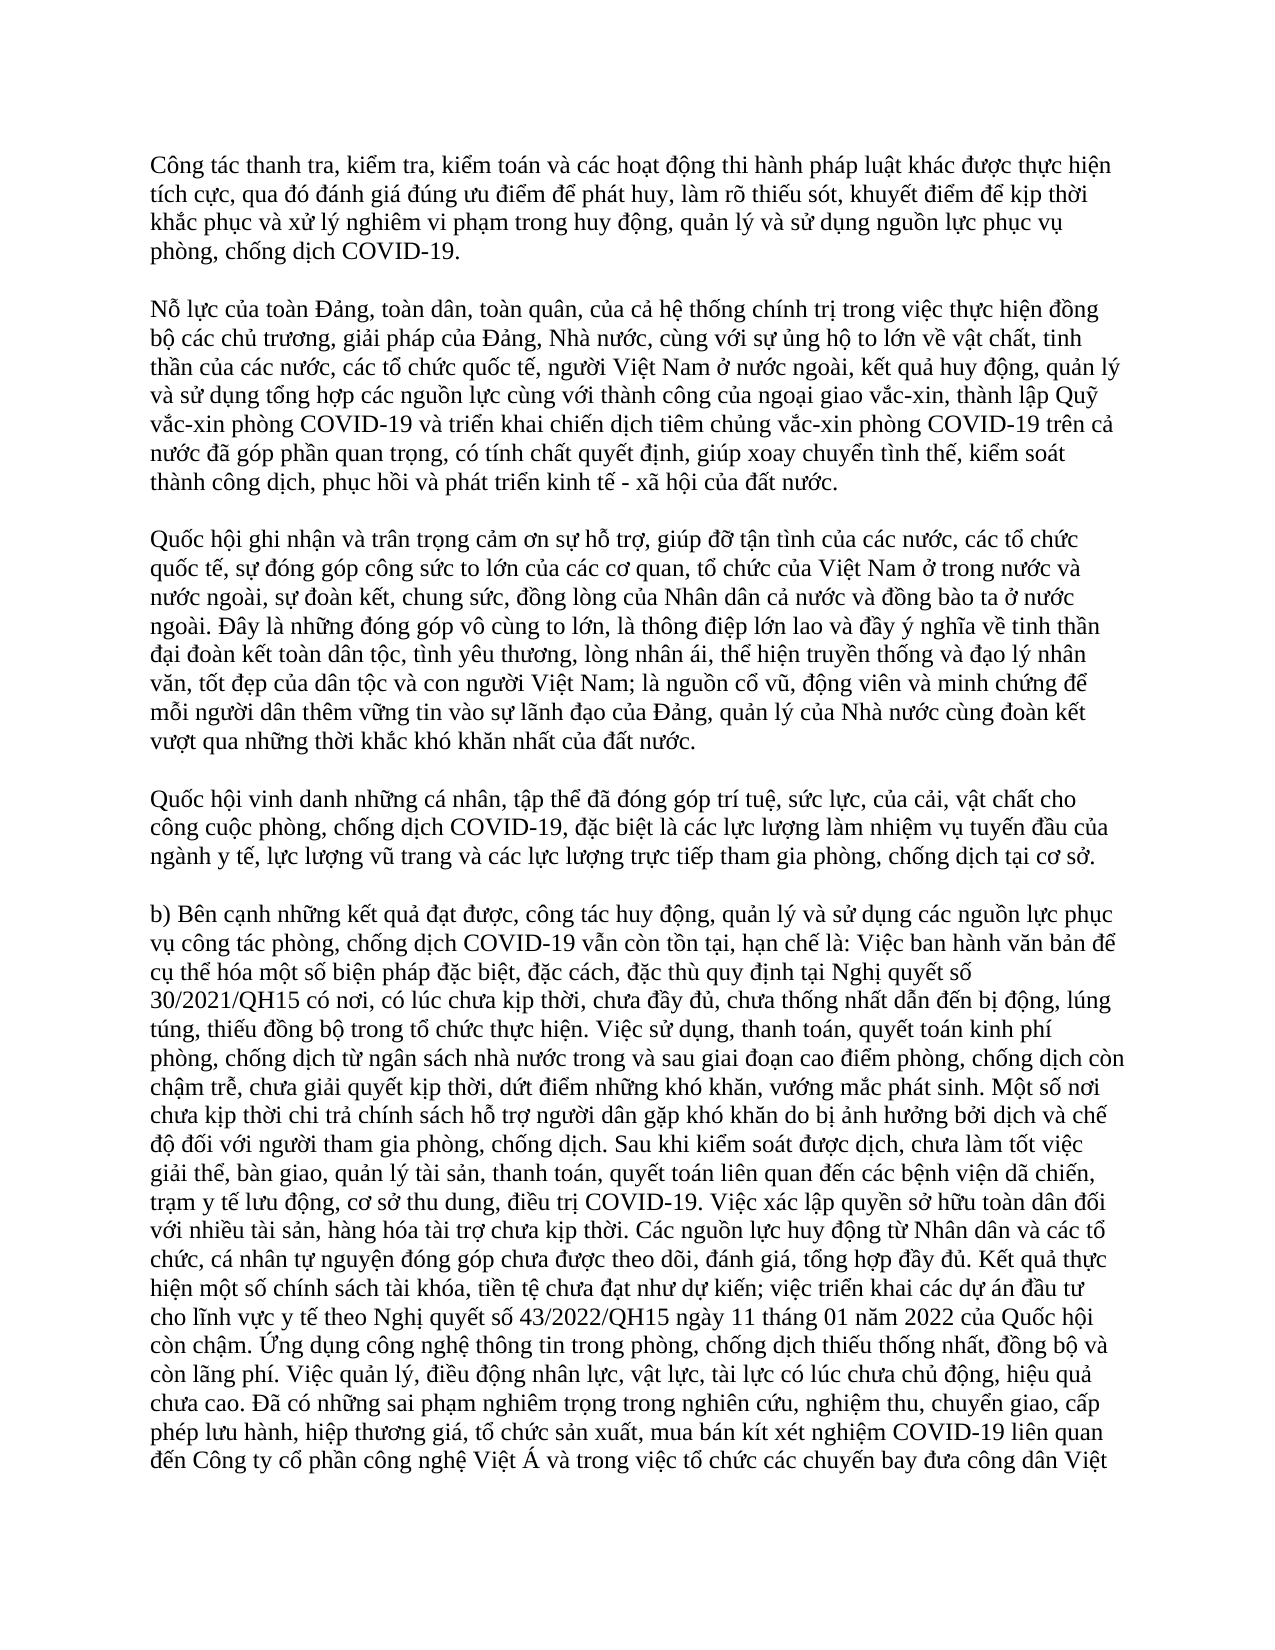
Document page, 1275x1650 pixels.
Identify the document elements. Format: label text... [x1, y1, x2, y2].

text Quốc hội vinh danh những cá nhân, tập thể đã đóng góp trí tuệ, sức lực, của cải, vật chất cho công cuộc phòng, chống dịch COVID-19, đặc biệt là các lực lượng làm nhiệm vụ tuyến đầu của ngành y tế, lực lượng vũ trang và các lực lượng trực tiếp tham gia phòng, chống dịch tại cơ sở. [150, 784, 1125, 870]
text Công tác thanh tra, kiểm tra, kiểm toán và các hoạt động thi hành pháp luật khác được thực hiện tích cực, qua đó đánh giá đúng ưu điểm để phát huy, làm rõ thiếu sót, khuyết điểm để kịp thời khắc phục và xử lý nghiêm vi phạm trong huy động, quản lý và sử dụng nguồn lực phục vụ phòng, chống dịch COVID-19. [150, 150, 1125, 265]
text Quốc hội ghi nhận và trân trọng cảm ơn sự hỗ trợ, giúp đỡ tận tình của các nước, các tổ chức quốc tế, sự đóng góp công sức to lớn của các cơ quan, tổ chức của Việt Nam ở trong nước và nước ngoài, sự đoàn kết, chung sức, đồng lòng của Nhân dân cả nước và đồng bào ta ở nước ngoài. Đây là những đóng góp vô cùng to lớn, là thông điệp lớn lao và đầy ý nghĩa về tinh thần đại đoàn kết toàn dân tộc, tình yêu thương, lòng nhân ái, thể hiện truyền thống và đạo lý nhân văn, tốt đẹp của dân tộc và con người Việt Nam; là nguồn cổ vũ, động viên và minh chứng để mỗi người dân thêm vững tin vào sự lãnh đạo của Đảng, quản lý của Nhà nước cùng đoàn kết vượt qua những thời khắc khó khăn nhất của đất nước. [150, 524, 1125, 754]
text Nỗ lực của toàn Đảng, toàn dân, toàn quân, của cả hệ thống chính trị trong việc thực hiện đồng bộ các chủ trương, giải pháp của Đảng, Nhà nước, cùng với sự ủng hộ to lớn về vật chất, tinh thần của các nước, các tổ chức quốc tế, người Việt Nam ở nước ngoài, kết quả huy động, quản lý và sử dụng tổng hợp các nguồn lực cùng với thành công của ngoại giao vắc-xin, thành lập Quỹ vắc-xin phòng COVID-19 và triển khai chiến dịch tiêm chủng vắc-xin phòng COVID-19 trên cả nước đã góp phần quan trọng, có tính chất quyết định, giúp xoay chuyển tình thế, kiểm soát thành công dịch, phục hồi và phát triển kinh tế - xã hội của đất nước. [150, 294, 1125, 495]
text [150, 899, 1125, 1474]
